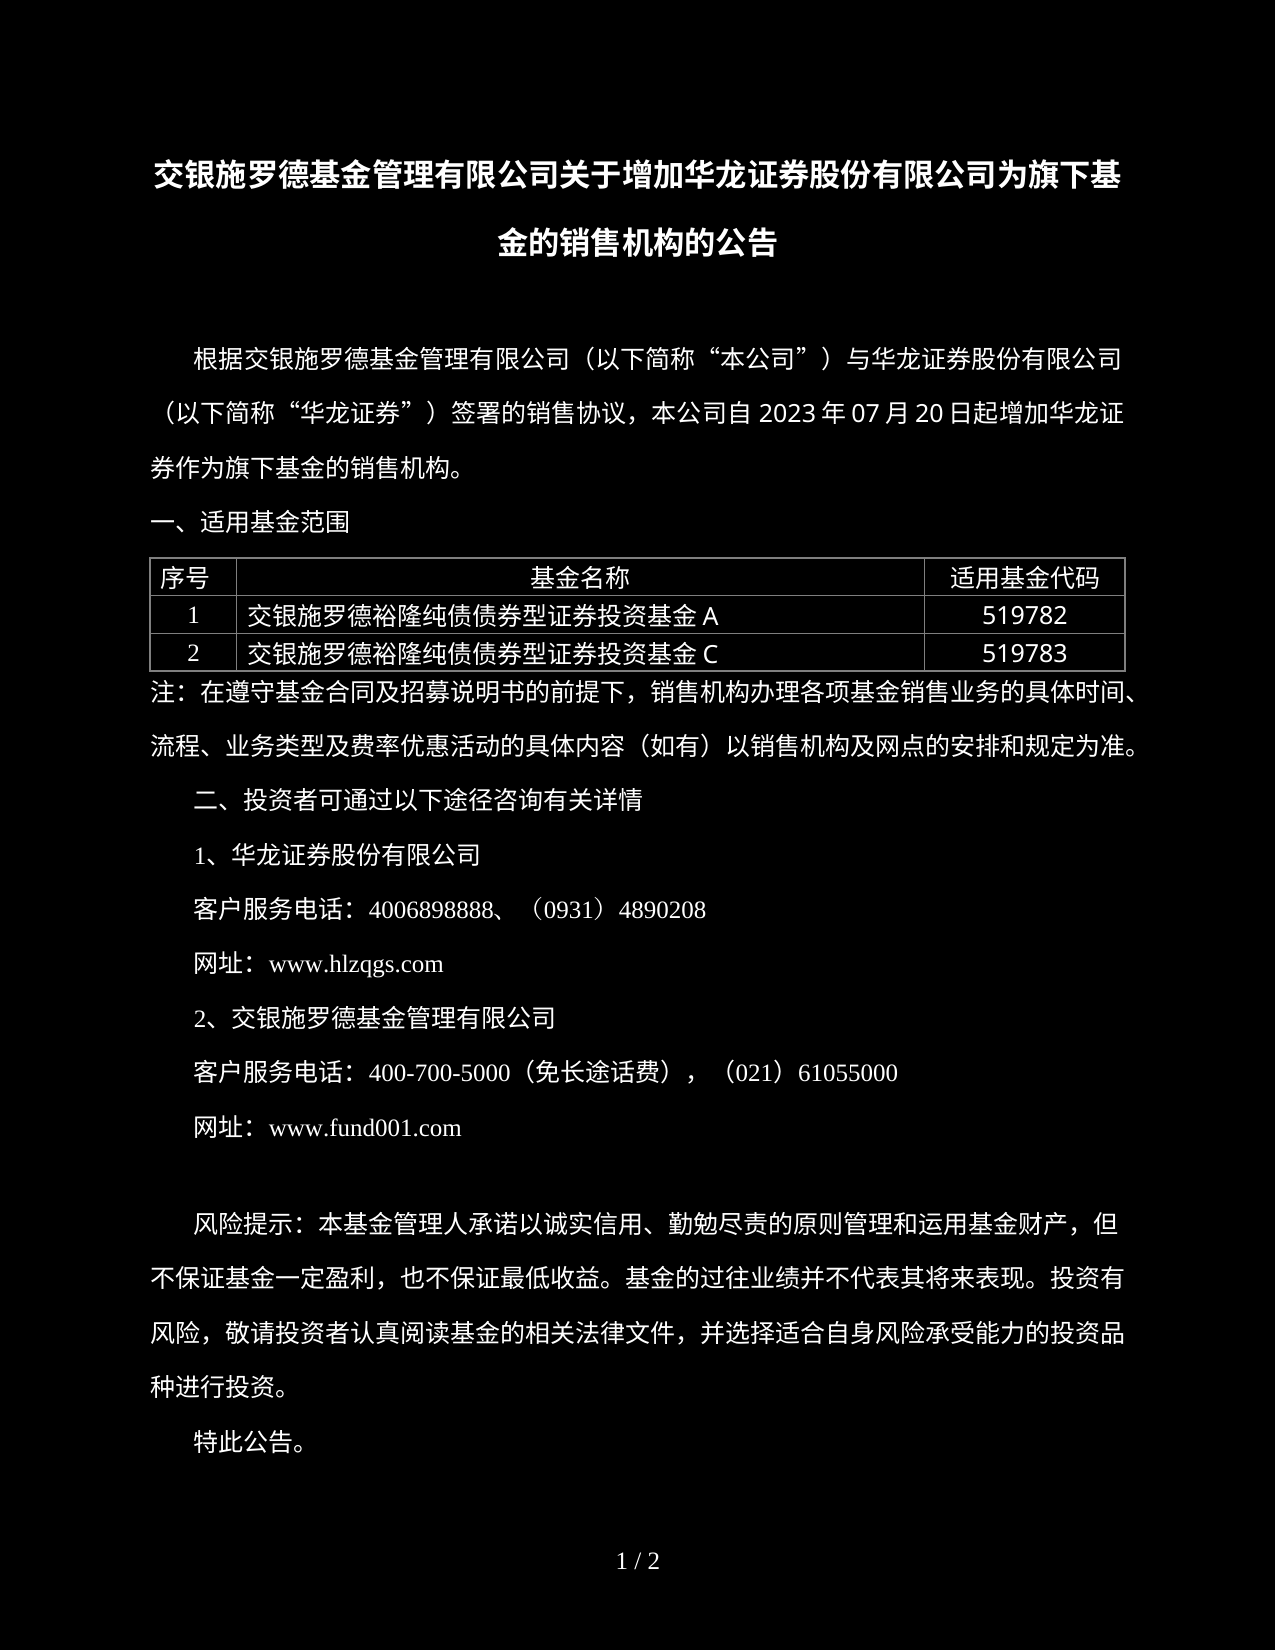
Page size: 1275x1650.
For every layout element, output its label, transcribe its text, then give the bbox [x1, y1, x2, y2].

text 风险提示：本基金管理人承诺以诚实信用、勤勉尽责的原则管理和运用基金财产，但不保证基金一定盈利，也不保证最低收益。基金的过往业绩并不代表其将来表现。投资有风险，敬请投资者认真阅读基金的相关法律文件，并选择适合自身风险承受能力的投资品种进行投资。 [150, 1204, 1125, 1404]
text 注：在遵守基金合同及招募说明书的前提下，销售机构办理各项基金销售业务的具体时间、流程、业务类型及费率优惠活动的具体内容（如有）以销售机构及网点的安排和规定为准。 [150, 672, 1125, 763]
table_cell 2 [151, 634, 236, 670]
text 网址：www.hlzqgs.com [150, 944, 1125, 980]
table_header 基金名称 [237, 559, 924, 595]
table_cell 519783 [925, 634, 1124, 670]
text 客户服务电话：4006898888、（0931）4890208 [150, 889, 1125, 926]
table_header 序号 [151, 559, 236, 595]
text 二、投资者可通过以下途径咨询有关详情 [150, 781, 1125, 817]
text 1、华龙证券股份有限公司 [150, 835, 1125, 871]
table_header 适用基金代码 [925, 559, 1124, 595]
text 根据交银施罗德基金管理有限公司（以下简称“本公司”）与华龙证券股份有限公司（以下简称“华龙证券”）签署的销售协议，本公司自2023年07月20日起增加华龙证券作为旗下基金的销售机构。 [150, 339, 1125, 484]
text 2、交银施罗德基金管理有限公司 [150, 998, 1125, 1034]
text 交银施罗德基金管理有限公司关于增加华龙证券股份有限公司为旗下基金的销售机构的公告 [150, 150, 1125, 263]
text 网址：www.fund001.com [150, 1107, 1125, 1143]
text 客户服务电话：400-700-5000（免长途话费），（021）61055000 [150, 1053, 1125, 1089]
table_cell 交银施罗德裕隆纯债债券型证券投资基金C [237, 634, 924, 670]
table_cell 1 [151, 596, 236, 633]
table_cell 交银施罗德裕隆纯债债券型证券投资基金A [237, 596, 924, 633]
text 特此公告。 [150, 1422, 1125, 1458]
table_cell 519782 [925, 596, 1124, 633]
text 一、适用基金范围 [150, 503, 1125, 539]
